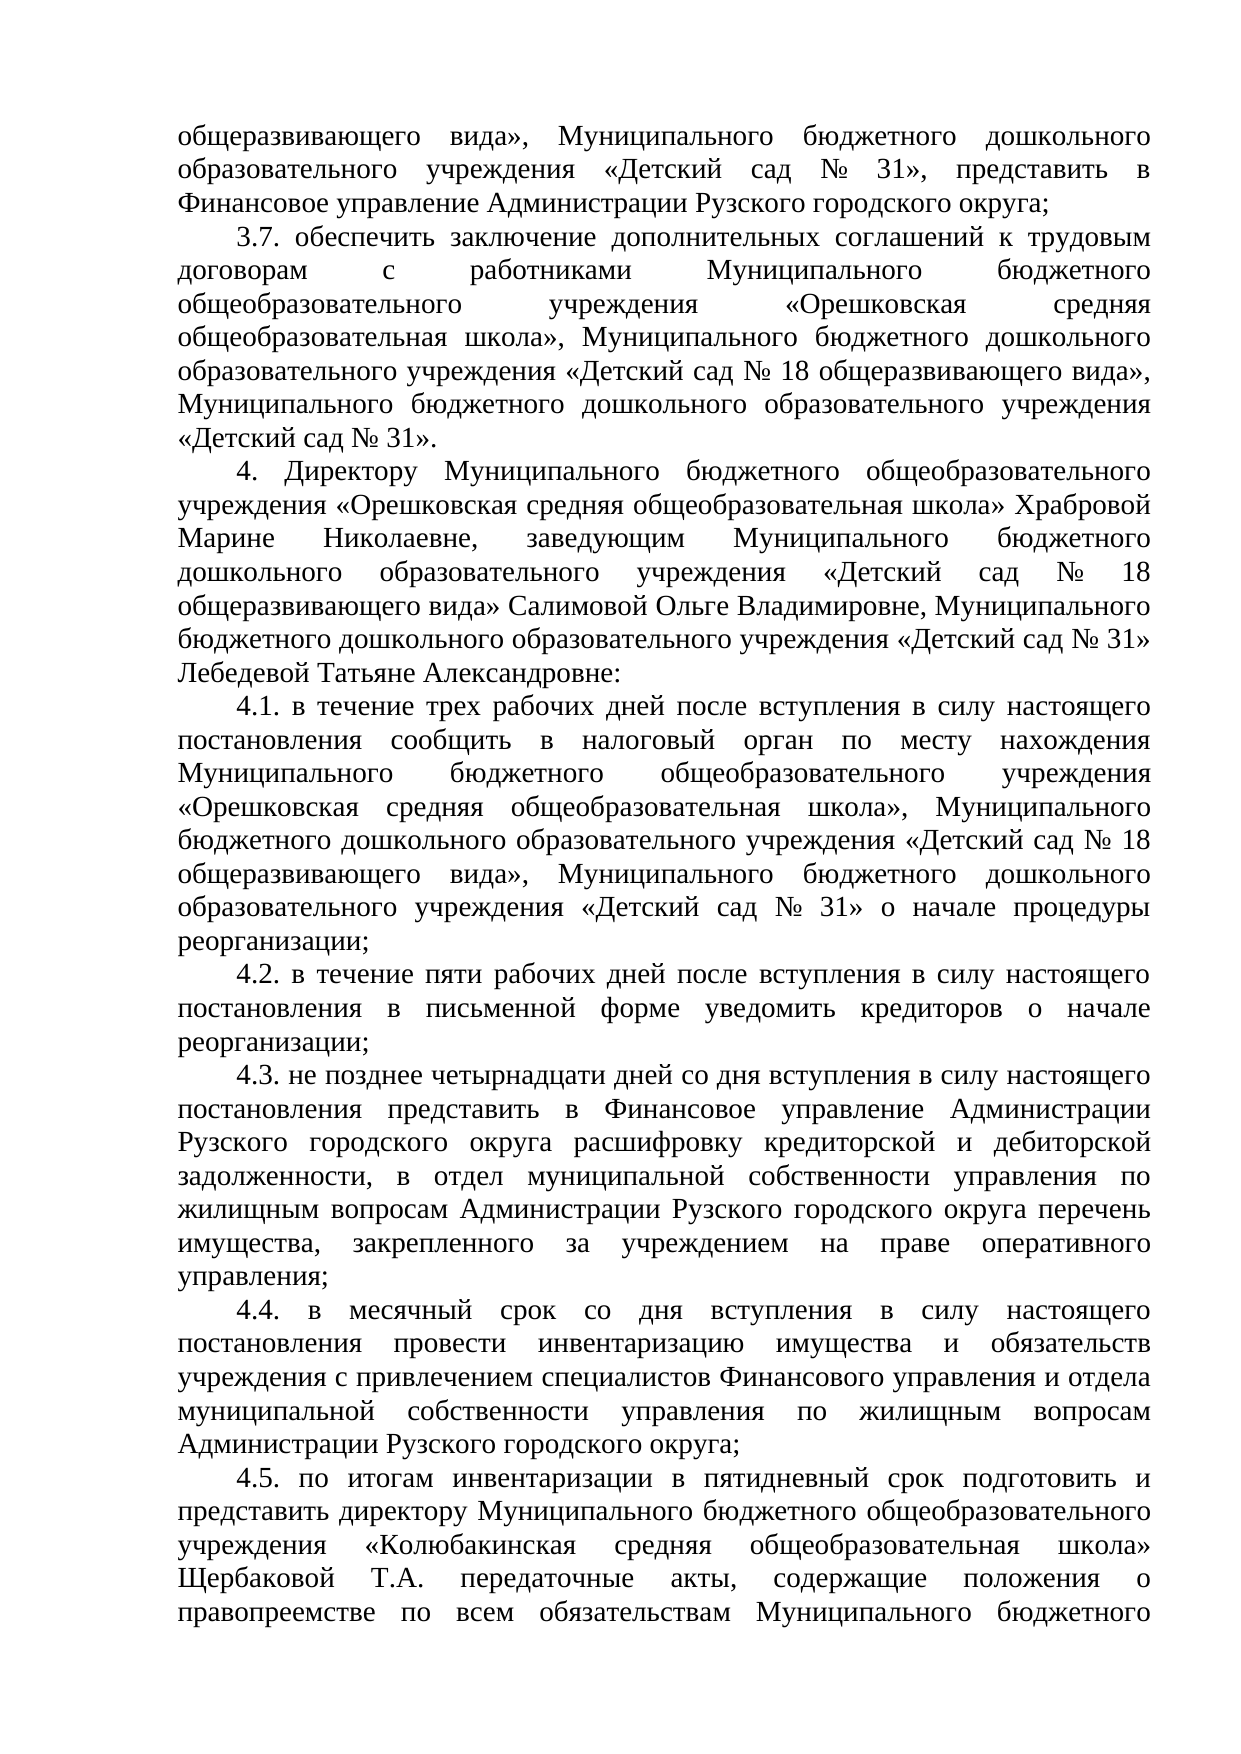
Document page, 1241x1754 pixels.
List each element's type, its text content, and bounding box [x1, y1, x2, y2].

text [177, 1460, 1152, 1627]
text 3.7. обеспечить заключение дополнительных соглашений к трудовым договорам с работниками Муниципального бюджетного общеобразовательного учреждения «Орешковская средняя общеобразовательная школа», Муниципального бюджетного дошкольного образовательного учреждения «Детский сад № 18 общеразвивающего вида», Муниципального бюджетного дошкольного образовательного учреждения «Детский сад № 31». [177, 219, 1152, 453]
text 4.4. в месячный срок со дня вступления в силу настоящего постановления провести инвентаризацию имущества и обязательств учреждения с привлечением специалистов Финансового управления и отдела муниципальной собственности управления по жилищным вопросам Администрации Рузского городского округа; [177, 1292, 1152, 1460]
text 4.1. в течение трех рабочих дней после вступления в силу настоящего постановления сообщить в налоговый орган по месту нахождения Муниципального бюджетного общеобразовательного учреждения «Орешковская средняя общеобразовательная школа», Муниципального бюджетного дошкольного образовательного учреждения «Детский сад № 18 общеразвивающего вида», Муниципального бюджетного дошкольного образовательного учреждения «Детский сад № 31» о начале процедуры реорганизации; [177, 688, 1152, 957]
text 4. Директору Муниципального бюджетного общеобразовательного учреждения «Орешковская средняя общеобразовательная школа» Храбровой Марине Николаевне, заведующим Муниципального бюджетного дошкольного образовательного учреждения «Детский сад № 18 общеразвивающего вида» Салимовой Ольге Владимировне, Муниципального бюджетного дошкольного образовательного учреждения «Детский сад № 31» Лебедевой Татьяне Александровне: [177, 453, 1152, 688]
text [177, 118, 1152, 219]
text 4.3. не позднее четырнадцати дней со дня вступления в силу настоящего постановления представить в Финансовое управление Администрации Рузского городского округа расшифровку кредиторской и дебиторской задолженности, в отдел муниципальной собственности управления по жилищным вопросам Администрации Рузского городского округа перечень имущества, закрепленного за учреждением на праве оперативного управления; [177, 1057, 1152, 1292]
text 4.2. в течение пяти рабочих дней после вступления в силу настоящего постановления в письменной форме уведомить кредиторов о начале реорганизации; [177, 957, 1152, 1057]
